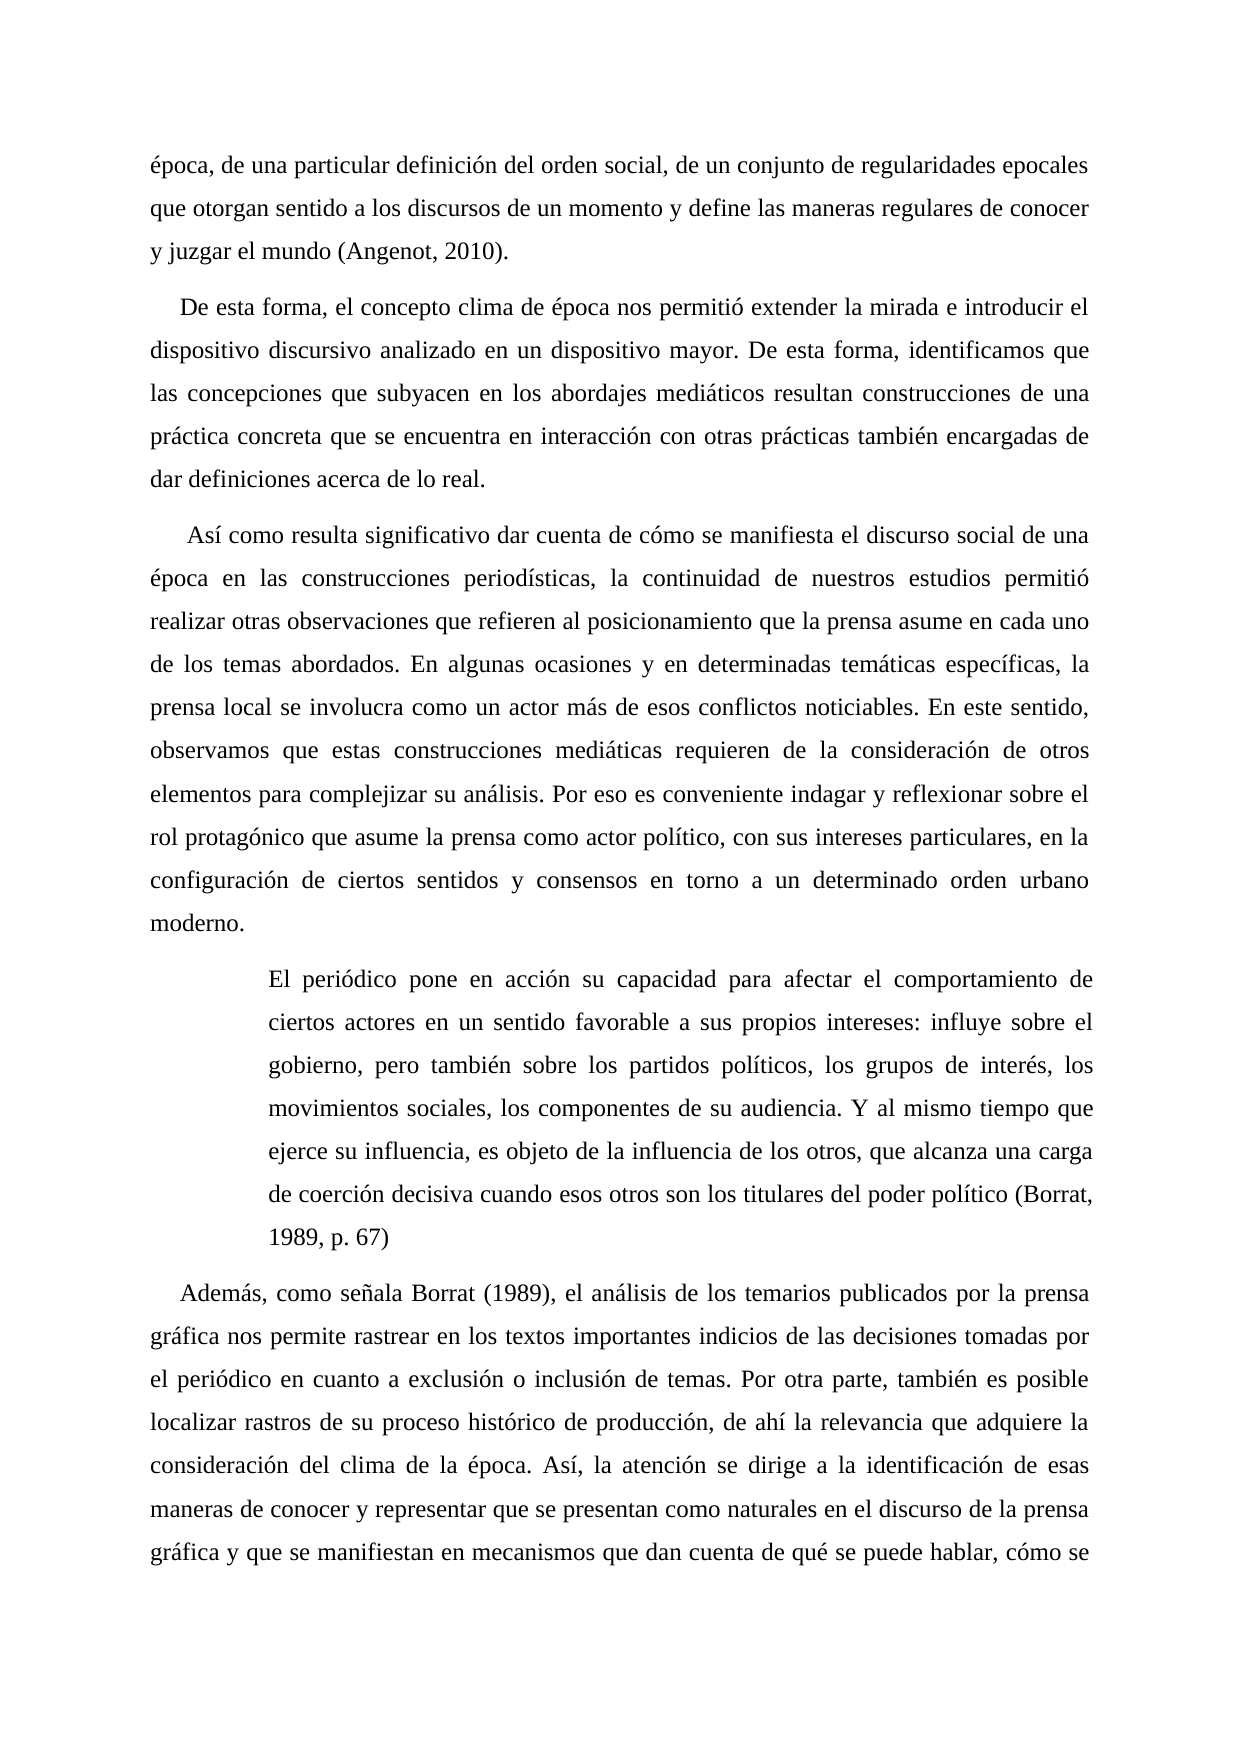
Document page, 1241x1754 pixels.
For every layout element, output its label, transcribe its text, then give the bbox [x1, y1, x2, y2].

text Así como resulta significativo dar cuenta de cómo se manifiesta el discurso social de una época en las construcciones periodísticas, la continuidad de nuestros estudios permitió realizar otras observaciones que refieren al posicionamiento que la prensa asume en cada uno de los temas abordados. En algunas ocasiones y en determinadas temáticas específicas, la prensa local se involucra como un actor más de esos conflictos noticiables. En este sentido, observamos que estas construcciones mediáticas requieren de la consideración de otros elementos para complejizar su análisis. Por eso es conveniente indagar y reflexionar sobre el rol protagónico que asume la prensa como actor político, con sus intereses particulares, en la configuración de ciertos sentidos y consensos en torno a un determinado orden urbano moderno. [150, 520, 1090, 937]
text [150, 1278, 1090, 1566]
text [150, 150, 1090, 265]
text El periódico pone en acción su capacidad para afectar el comportamiento de ciertos actores en un sentido favorable a sus propios intereses: influye sobre el gobierno, pero también sobre los partidos políticos, los grupos de interés, los movimientos sociales, los componentes de su audiencia. Y al mismo tiempo que ejerce su influencia, es objeto de la influencia de los otros, que alcanza una carga de coerción decisiva cuando esos otros son los titulares del poder político (Borrat, 1989, p. 67) [268, 964, 1094, 1251]
text De esta forma, el concepto clima de época nos permitió extender la mirada e introducir el dispositivo discursivo analizado en un dispositivo mayor. De esta forma, identificamos que las concepciones que subyacen en los abordajes mediáticos resultan construcciones de una práctica concreta que se encuentra en interacción con otras prácticas también encargadas de dar definiciones acerca de lo real. [150, 292, 1090, 493]
